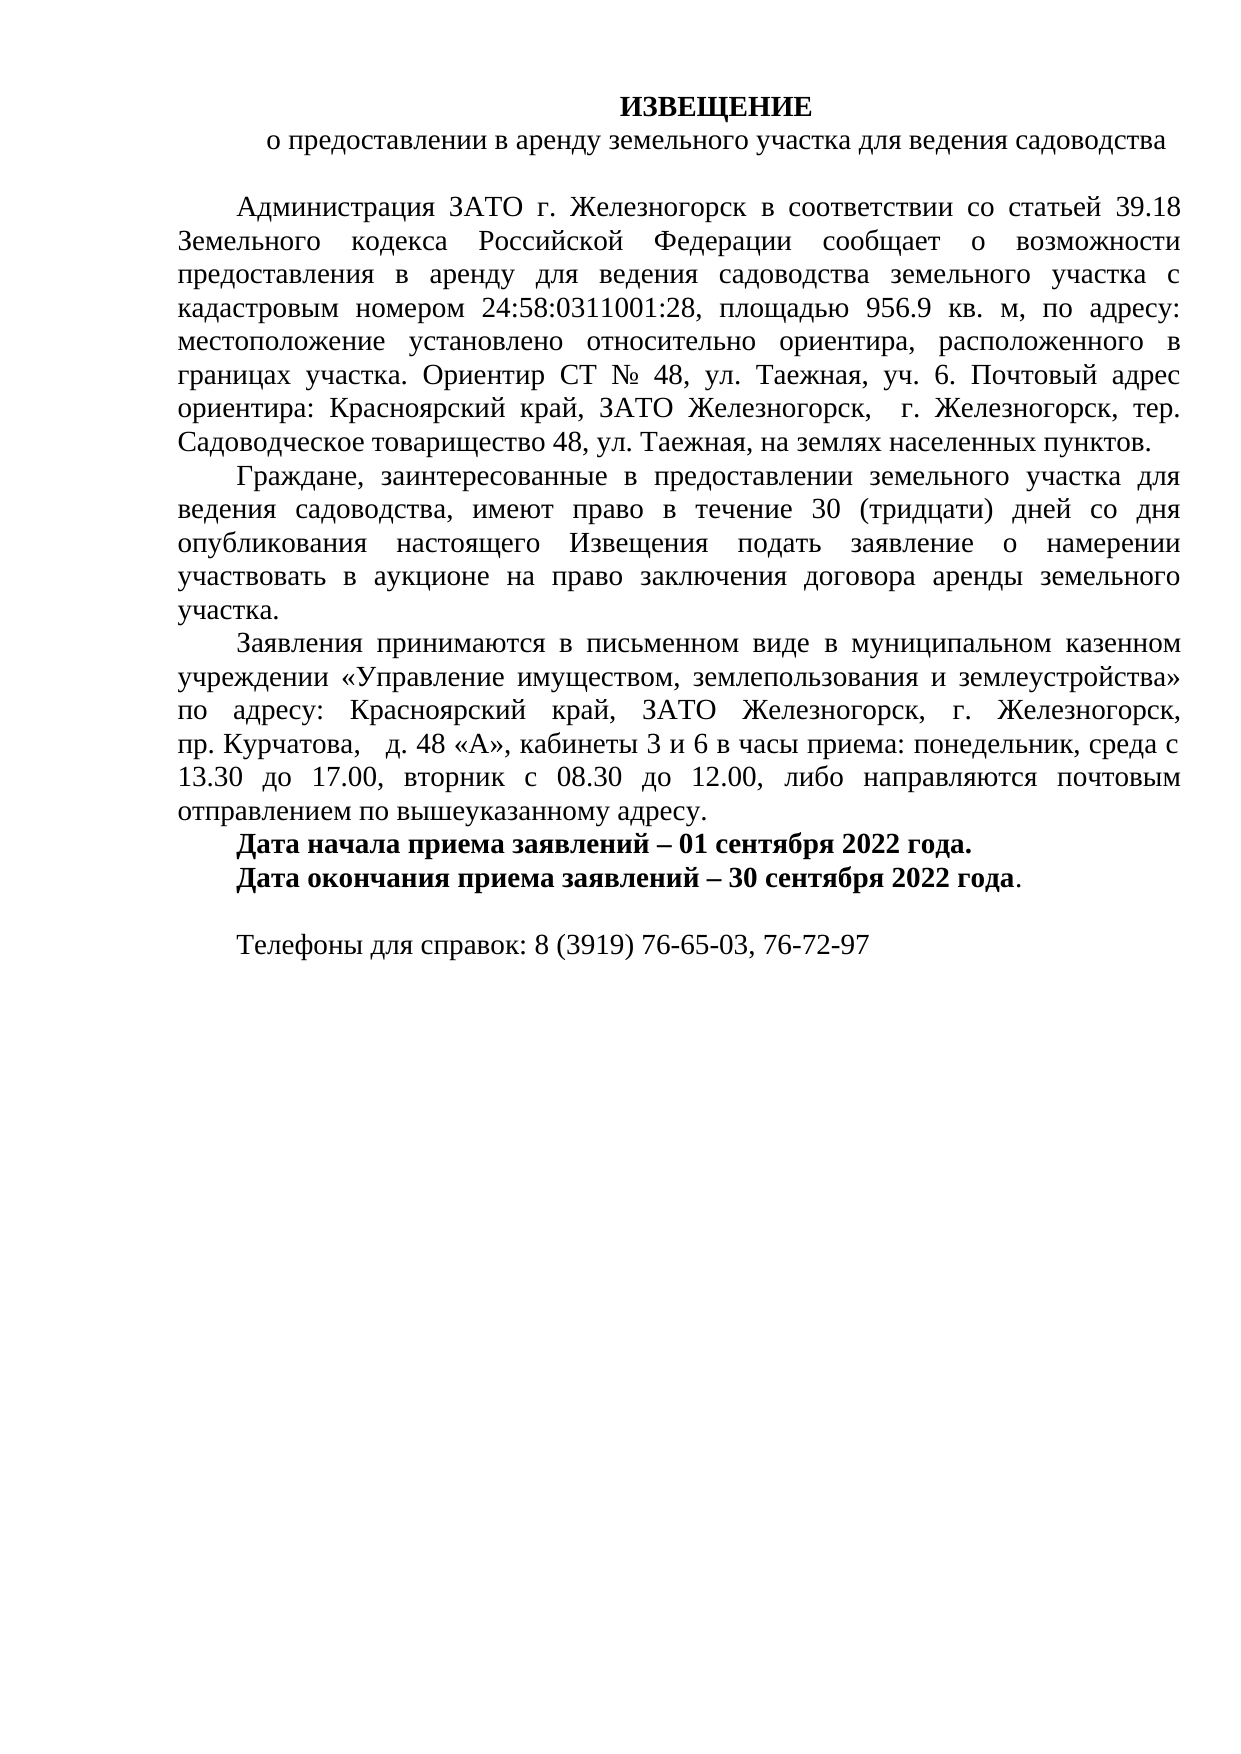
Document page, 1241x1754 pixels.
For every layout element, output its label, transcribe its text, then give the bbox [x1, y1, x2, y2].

text Граждане, заинтересованные в предоставлении земельного участка для ведения садоводства, имеют право в течение 30 (тридцати) дней со дня опубликования настоящего Извещения подать заявление о намерении участвовать в аукционе на право заключения договора аренды земельного участка. [177, 458, 1181, 625]
text Дата окончания приема заявлений – 30 сентября 2022 года. [177, 860, 1181, 894]
text Администрация ЗАТО г. Железногорск в соответствии со статьей 39.18 Земельного кодекса Российской Федерации сообщает о возможности предоставления в аренду для ведения садоводства земельного участка с кадастровым номером 24:58:0311001:28, площадью 956.9 кв. м, по адресу: местоположение установлено относительно ориентира, расположенного в границах участка. Ориентир СТ № 48, ул. Таежная, уч. 6. Почтовый адрес ориентира: Красноярский край, ЗАТО Железногорск, г. Железногорск, тер. Садоводческое товарищество 48, ул. Таежная, на землях населенных пунктов. [177, 189, 1181, 458]
text Заявления принимаются в письменном виде в муниципальном казенном учреждении «Управление имуществом, землепользования и землеустройства» по адресу: Красноярский край, ЗАТО Железногорск, г. Железногорск, пр. Курчатова, д. 48 «А», кабинеты 3 и 6 в часы приема: понедельник, среда с 13.30 до 17.00, вторник с 08.30 до 12.00, либо направляются почтовым отправлением по вышеуказанному адресу. [177, 625, 1181, 827]
text Телефоны для справок: 8 (3919) 76-65-03, 76-72-97 [177, 927, 1181, 961]
text ИЗВЕЩЕНИЕ [177, 89, 1181, 122]
text Дата начала приема заявлений – 01 сентября 2022 года. [177, 827, 1181, 860]
text о предоставлении в аренду земельного участка для ведения садоводства [177, 122, 1181, 156]
